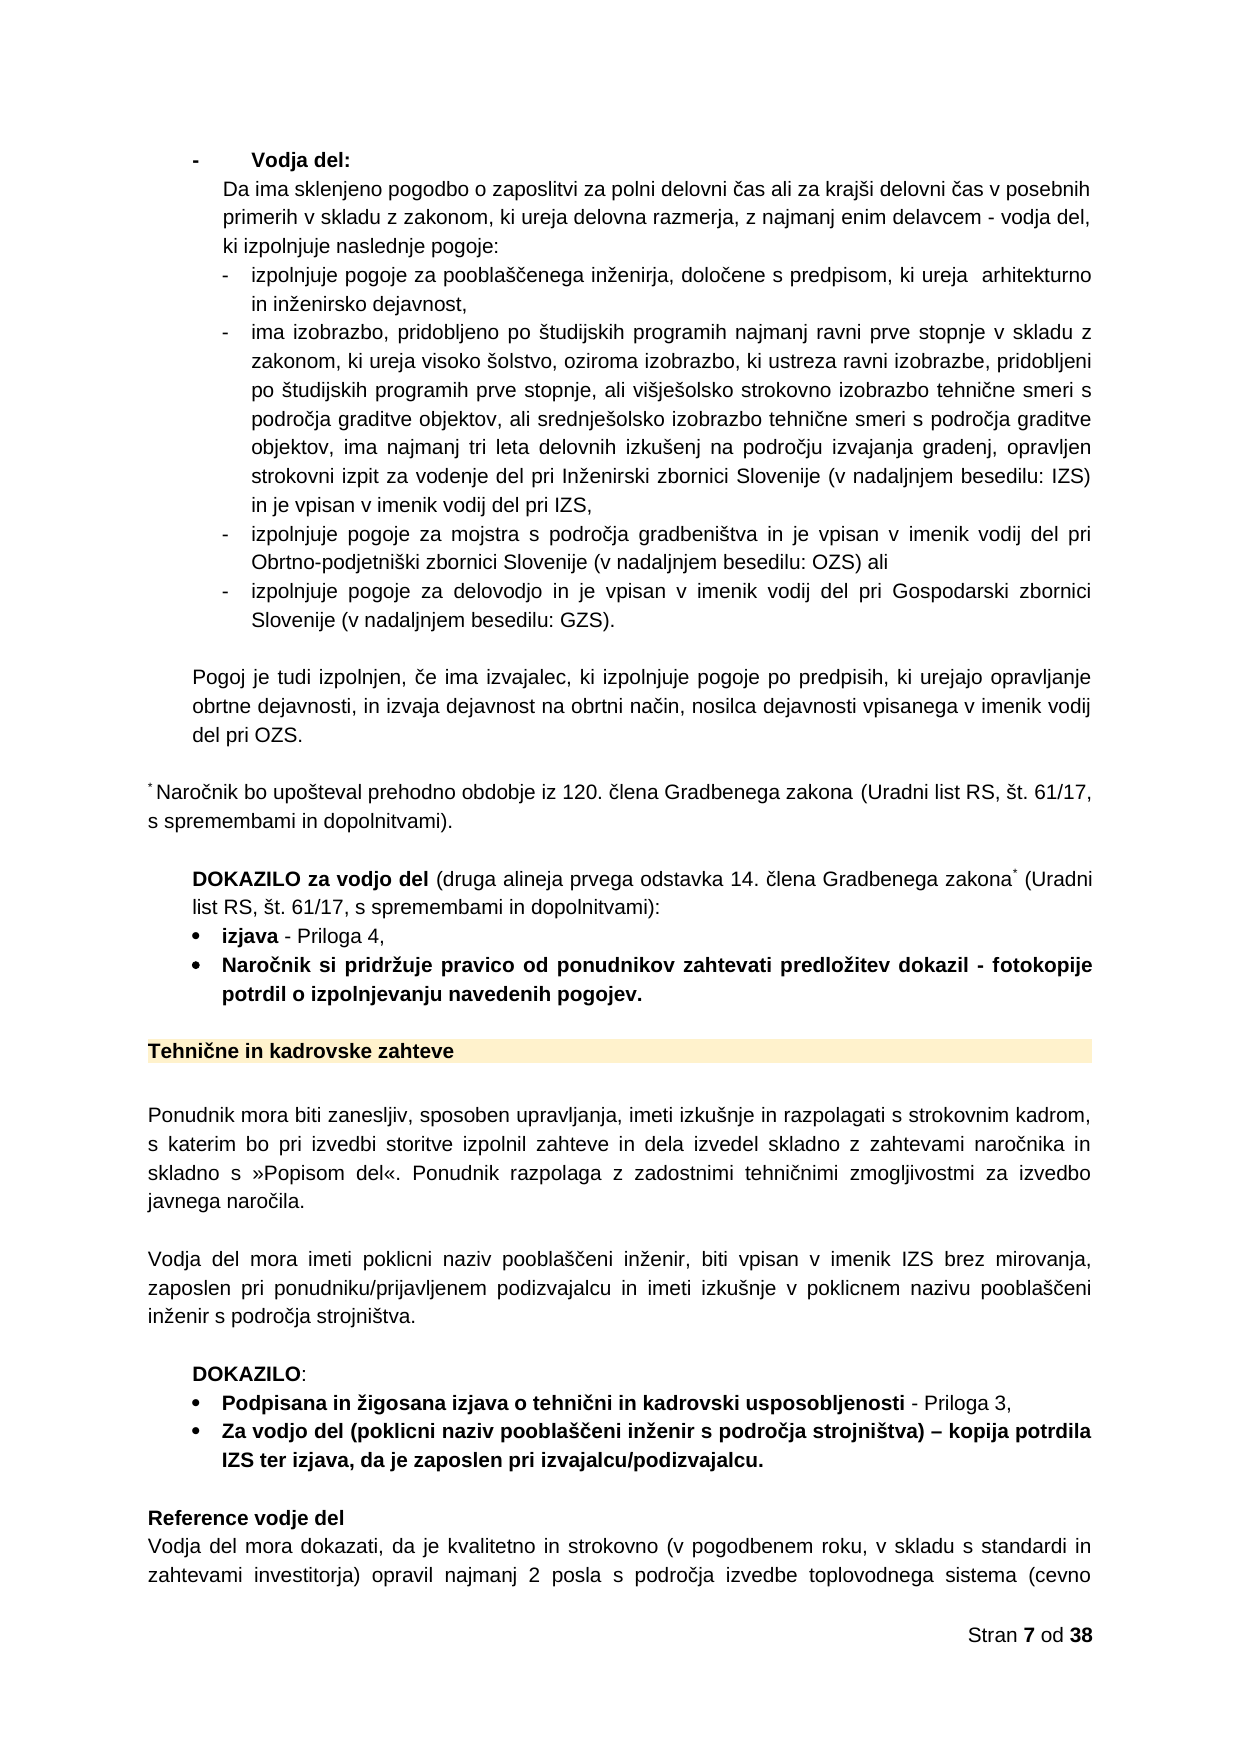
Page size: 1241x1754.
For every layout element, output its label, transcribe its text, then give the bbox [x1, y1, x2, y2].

list Vodja del: [192, 148, 1092, 172]
text Da ima sklenjeno pogodbo o zaposlitvi za polni delovni čas ali za krajši delovni čas v posebnih primerih v skladu z zakonom, ki ureja delovna razmerja, z najmanj enim delavcem - vodja del, ki izpolnjuje naslednje pogoje: [223, 176, 1092, 258]
list Naročnik si pridržuje pravico od ponudnikov zahtevati predložitev dokazil - fotokopije potrdil o izpolnjevanju navedenih pogojev. [192, 953, 1092, 1006]
text DOKAZILO: [192, 1362, 1092, 1386]
text Vodja del mora imeti poklicni naziv pooblaščeni inženir, biti vpisan v imenik IZS brez mirovanja, zaposlen pri ponudniku/prijavljenem podizvajalcu in imeti izkušnje v poklicnem nazivu pooblaščeni inženir s področja strojništva. [148, 1247, 1092, 1328]
list Za vodjo del (poklicni naziv pooblaščeni inženir s področja strojništva) – kopija potrdila IZS ter izjava, da je zaposlen pri izvajalcu/podizvajalcu. [192, 1419, 1092, 1472]
text Tehnične in kadrovske zahteve [148, 1039, 1092, 1063]
list izpolnjuje pogoje za delovodjo in je vpisan v imenik vodij del pri Gospodarski zbornici Slovenije (v nadaljnjem besedilu: GZS). [222, 579, 1092, 632]
text Ponudnik mora biti zanesljiv, sposoben upravljanja, imeti izkušnje in razpolagati s strokovnim kadrom, s katerim bo pri izvedbi storitve izpolnil zahteve in dela izvedel skladno z zahtevami naročnika in skladno s »Popisom del«. Ponudnik razpolaga z zadostnimi tehničnimi zmogljivostmi za izvedbo javnega naročila. [148, 1103, 1092, 1213]
list Podpisana in žigosana izjava o tehnični in kadrovski usposobljenosti - Priloga 3, [192, 1390, 1092, 1414]
list izjava - Priloga 4, [192, 924, 1092, 948]
list izpolnjuje pogoje za pooblaščenega inženirja, določene s predpisom, ki ureja arhitekturno in inženirsko dejavnost, [222, 263, 1092, 315]
text * Naročnik bo upošteval prehodno obdobje iz 120. člena Gradbenega zakona (Uradni list RS, št. 61/17, s spremembami in dopolnitvami). [148, 780, 1092, 833]
text DOKAZILO za vodjo del (druga alineja prvega odstavka 14. člena Gradbenega zakona* (Uradni list RS, št. 61/17, s spremembami in dopolnitvami): [192, 866, 1092, 919]
list ima izobrazbo, pridobljeno po študijskih programih najmanj ravni prve stopnje v skladu z zakonom, ki ureja visoko šolstvo, oziroma izobrazbo, ki ustreza ravni izobrazbe, pridobljeni po študijskih programih prve stopnje, ali višješolsko strokovno izobrazbo tehnične smeri s področja graditve objektov, ali srednješolsko izobrazbo tehnične smeri s področja graditve objektov, ima najmanj tri leta delovnih izkušenj na področju izvajanja gradenj, opravljen strokovni izpit za vodenje del pri Inženirski zbornici Slovenije (v nadaljnjem besedilu: IZS) in je vpisan v imenik vodij del pri IZS, [222, 320, 1092, 517]
text Reference vodje del [148, 1506, 1092, 1529]
text Pogoj je tudi izpolnjen, če ima izvajalec, ki izpolnjuje pogoje po predpisih, ki urejajo opravljanje obrtne dejavnosti, in izvaja dejavnost na obrtni način, nosilca dejavnosti vpisanega v imenik vodij del pri OZS. [148, 665, 1092, 747]
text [148, 1534, 1092, 1587]
list izpolnjuje pogoje za mojstra s področja gradbeništva in je vpisan v imenik vodij del pri Obrtno-podjetniški zbornici Slovenije (v nadaljnjem besedilu: OZS) ali [222, 521, 1092, 574]
